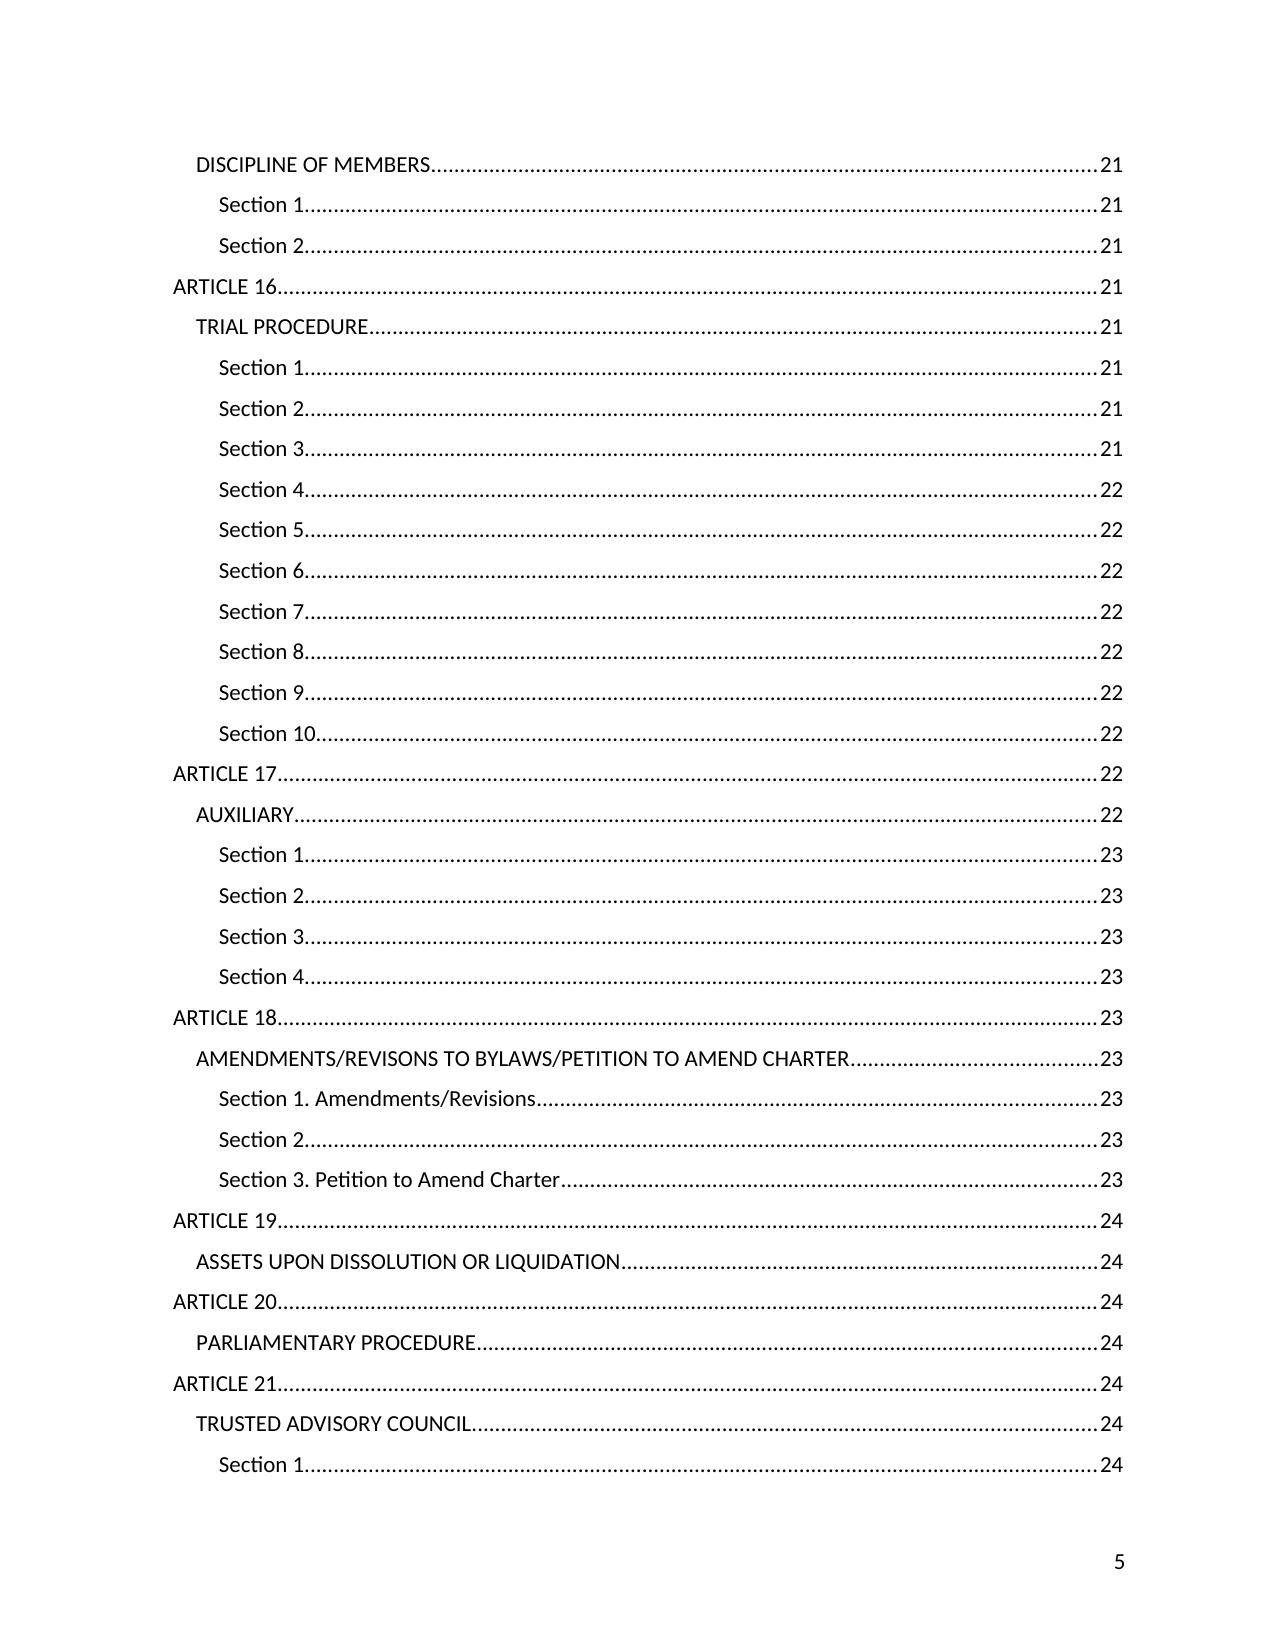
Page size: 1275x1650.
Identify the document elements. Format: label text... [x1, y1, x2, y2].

text Section 1. 21 [219, 191, 1125, 219]
text AUXILIARY 22 [196, 800, 1125, 828]
text Section 2. 21 [219, 231, 1125, 259]
text ASSETS UPON DISSOLUTION OR LIQUIDATION 24 [196, 1247, 1125, 1275]
text ARTICLE 18 23 [173, 1003, 1125, 1031]
text Section 4. 22 [219, 475, 1125, 503]
text Section 2. 21 [219, 394, 1125, 422]
text Section 10. 22 [219, 719, 1125, 747]
text PARLIAMENTARY PROCEDURE 24 [196, 1328, 1125, 1356]
text Section 4. 23 [219, 962, 1125, 991]
text Section 1. 24 [219, 1450, 1125, 1478]
text Section 5. 22 [219, 516, 1125, 544]
text Section 6. 22 [219, 556, 1125, 584]
text ARTICLE 20 24 [173, 1287, 1125, 1316]
text Section 1. 23 [219, 841, 1125, 869]
text DISCIPLINE OF MEMBERS 21 [196, 150, 1125, 178]
text Section 1. Amendments/Revisions 23 [219, 1084, 1125, 1112]
text Section 7. 22 [219, 597, 1125, 625]
text Section 8. 22 [219, 637, 1125, 666]
text TRUSTED ADVISORY COUNCIL 24 [196, 1409, 1125, 1437]
text ARTICLE 19 24 [173, 1206, 1125, 1234]
text Section 9. 22 [219, 678, 1125, 706]
text ARTICLE 21 24 [173, 1369, 1125, 1397]
text Section 3. 23 [219, 922, 1125, 950]
text Section 3. 21 [219, 434, 1125, 462]
text ARTICLE 16 21 [173, 272, 1125, 300]
text Section 2. 23 [219, 1125, 1125, 1153]
text ARTICLE 17 22 [173, 759, 1125, 787]
text Section 3. Petition to Amend Charter 23 [219, 1166, 1125, 1194]
text Section 2. 23 [219, 881, 1125, 909]
text TRIAL PROCEDURE 21 [196, 312, 1125, 341]
text Section 1. 21 [219, 353, 1125, 381]
text AMENDMENTS/REVISONS TO BYLAWS/PETITION TO AMEND CHARTER 23 [196, 1044, 1125, 1072]
